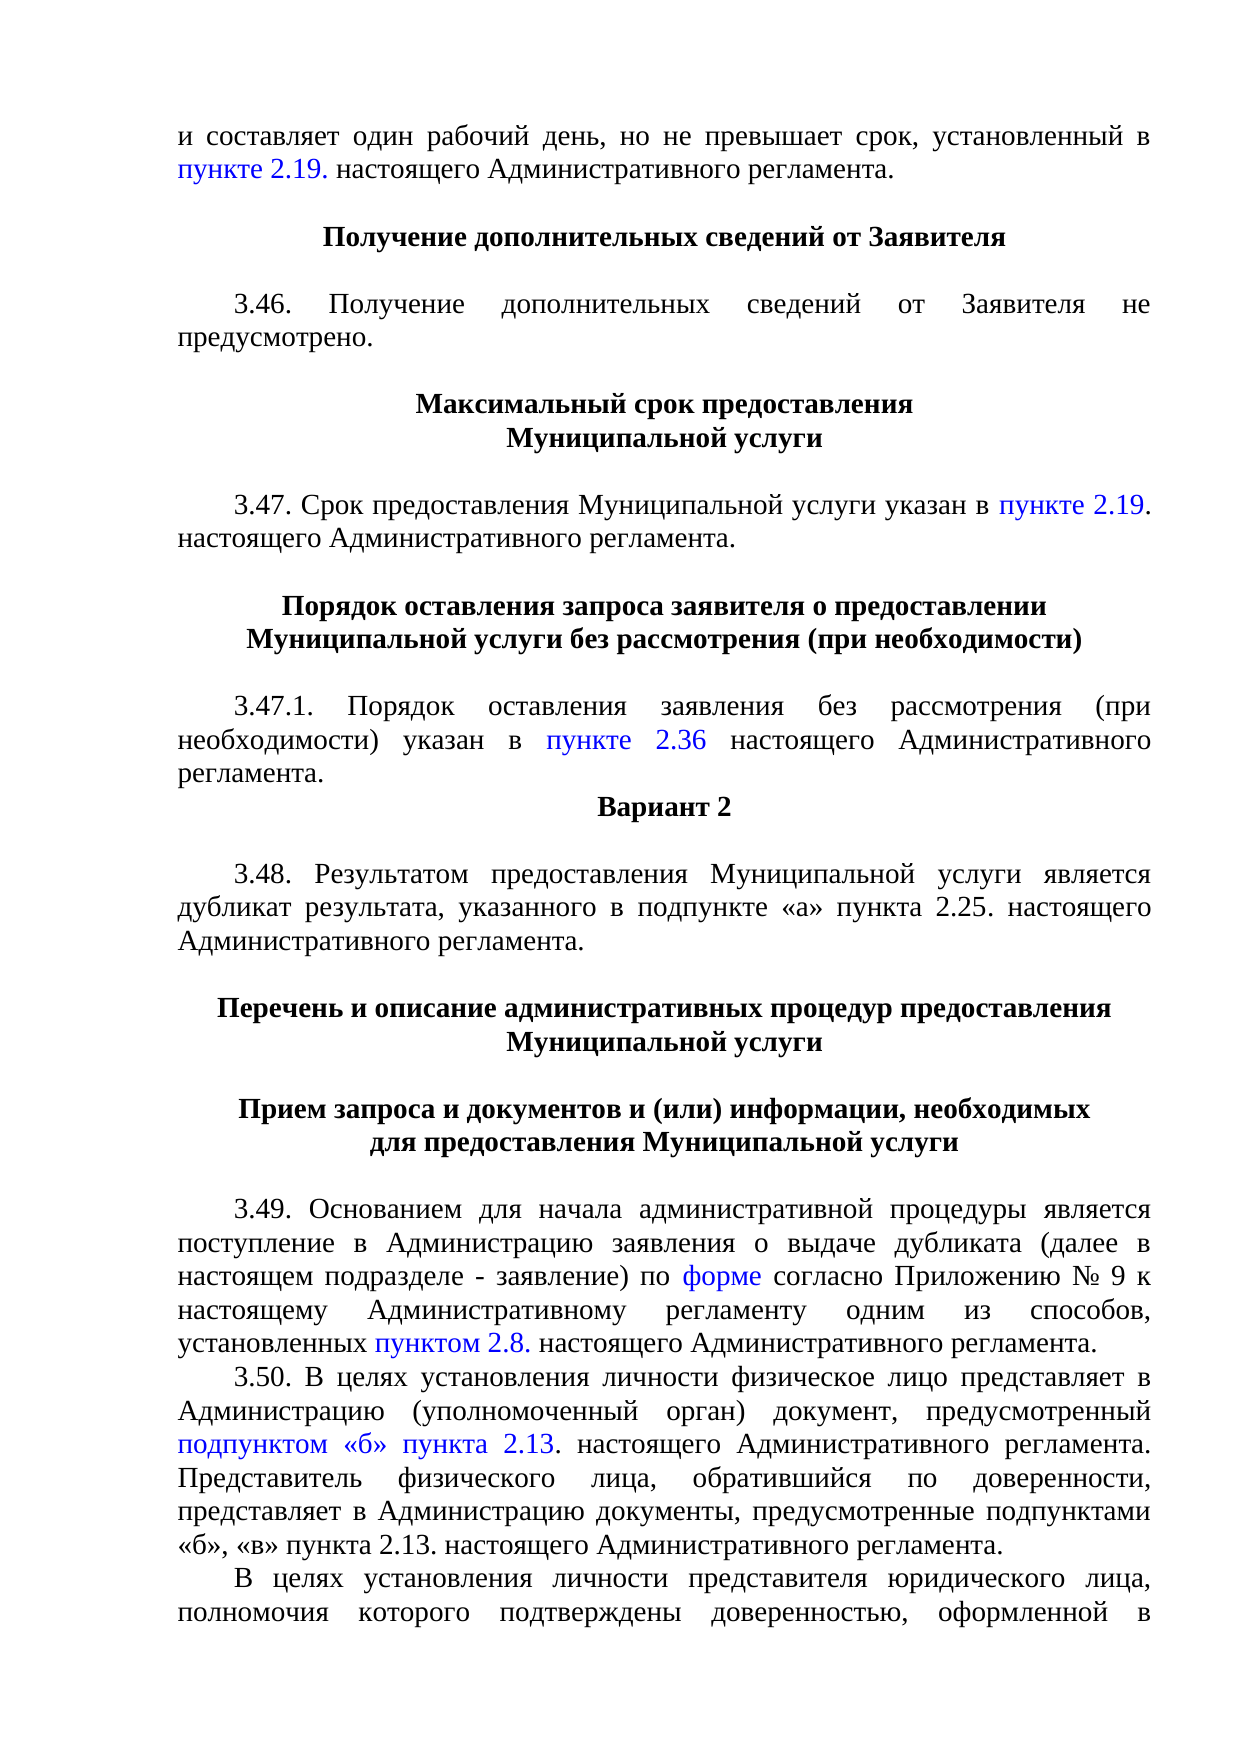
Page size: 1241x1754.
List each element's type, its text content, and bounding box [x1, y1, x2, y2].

text Вариант 2 [177, 789, 1152, 822]
text Порядок оставления запроса заявителя о предоставлении [177, 588, 1152, 621]
text Получение дополнительных сведений от Заявителя [177, 219, 1152, 252]
text 3.46. Получение дополнительных сведений от Заявителя не предусмотрено. [177, 286, 1152, 353]
text Перечень и описание административных процедур предоставления [177, 990, 1152, 1024]
text 3.49. Основанием для начала административной процедуры является поступление в Администрацию заявления о выдаче дубликата (далее в настоящем подразделе - заявление) по форме согласно Приложению № 9 к настоящему Административному регламенту одним из способов, установленных пунктом 2.8. настоящего Административного регламента. [177, 1191, 1152, 1359]
text Прием запроса и документов и (или) информации, необходимых [177, 1091, 1152, 1124]
text 3.47. Срок предоставления Муниципальной услуги указан в пункте 2.19. настоящего Административного регламента. [177, 487, 1152, 554]
text 3.50. В целях установления личности физическое лицо представляет в Администрацию (уполномоченный орган) документ, предусмотренный подпунктом «б» пункта 2.13. настоящего Административного регламента. Представитель физического лица, обратившийся по доверенности, представляет в Администрацию документы, предусмотренные подпунктами «б», «в» пункта 2.13. настоящего Административного регламента. [177, 1359, 1152, 1560]
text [177, 1560, 1152, 1627]
text Муниципальной услуги [177, 1024, 1152, 1057]
text Муниципальной услуги [177, 420, 1152, 453]
text 3.47.1. Порядок оставления заявления без рассмотрения (при необходимости) указан в пункте 2.36 настоящего Административного регламента. [177, 688, 1152, 789]
text Муниципальной услуги без рассмотрения (при необходимости) [177, 621, 1152, 655]
text Максимальный срок предоставления [177, 386, 1152, 420]
text 3.48. Результатом предоставления Муниципальной услуги является дубликат результата, указанного в подпункте «а» пункта 2.25. настоящего Административного регламента. [177, 856, 1152, 957]
text для предоставления Муниципальной услуги [177, 1124, 1152, 1158]
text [177, 118, 1152, 185]
